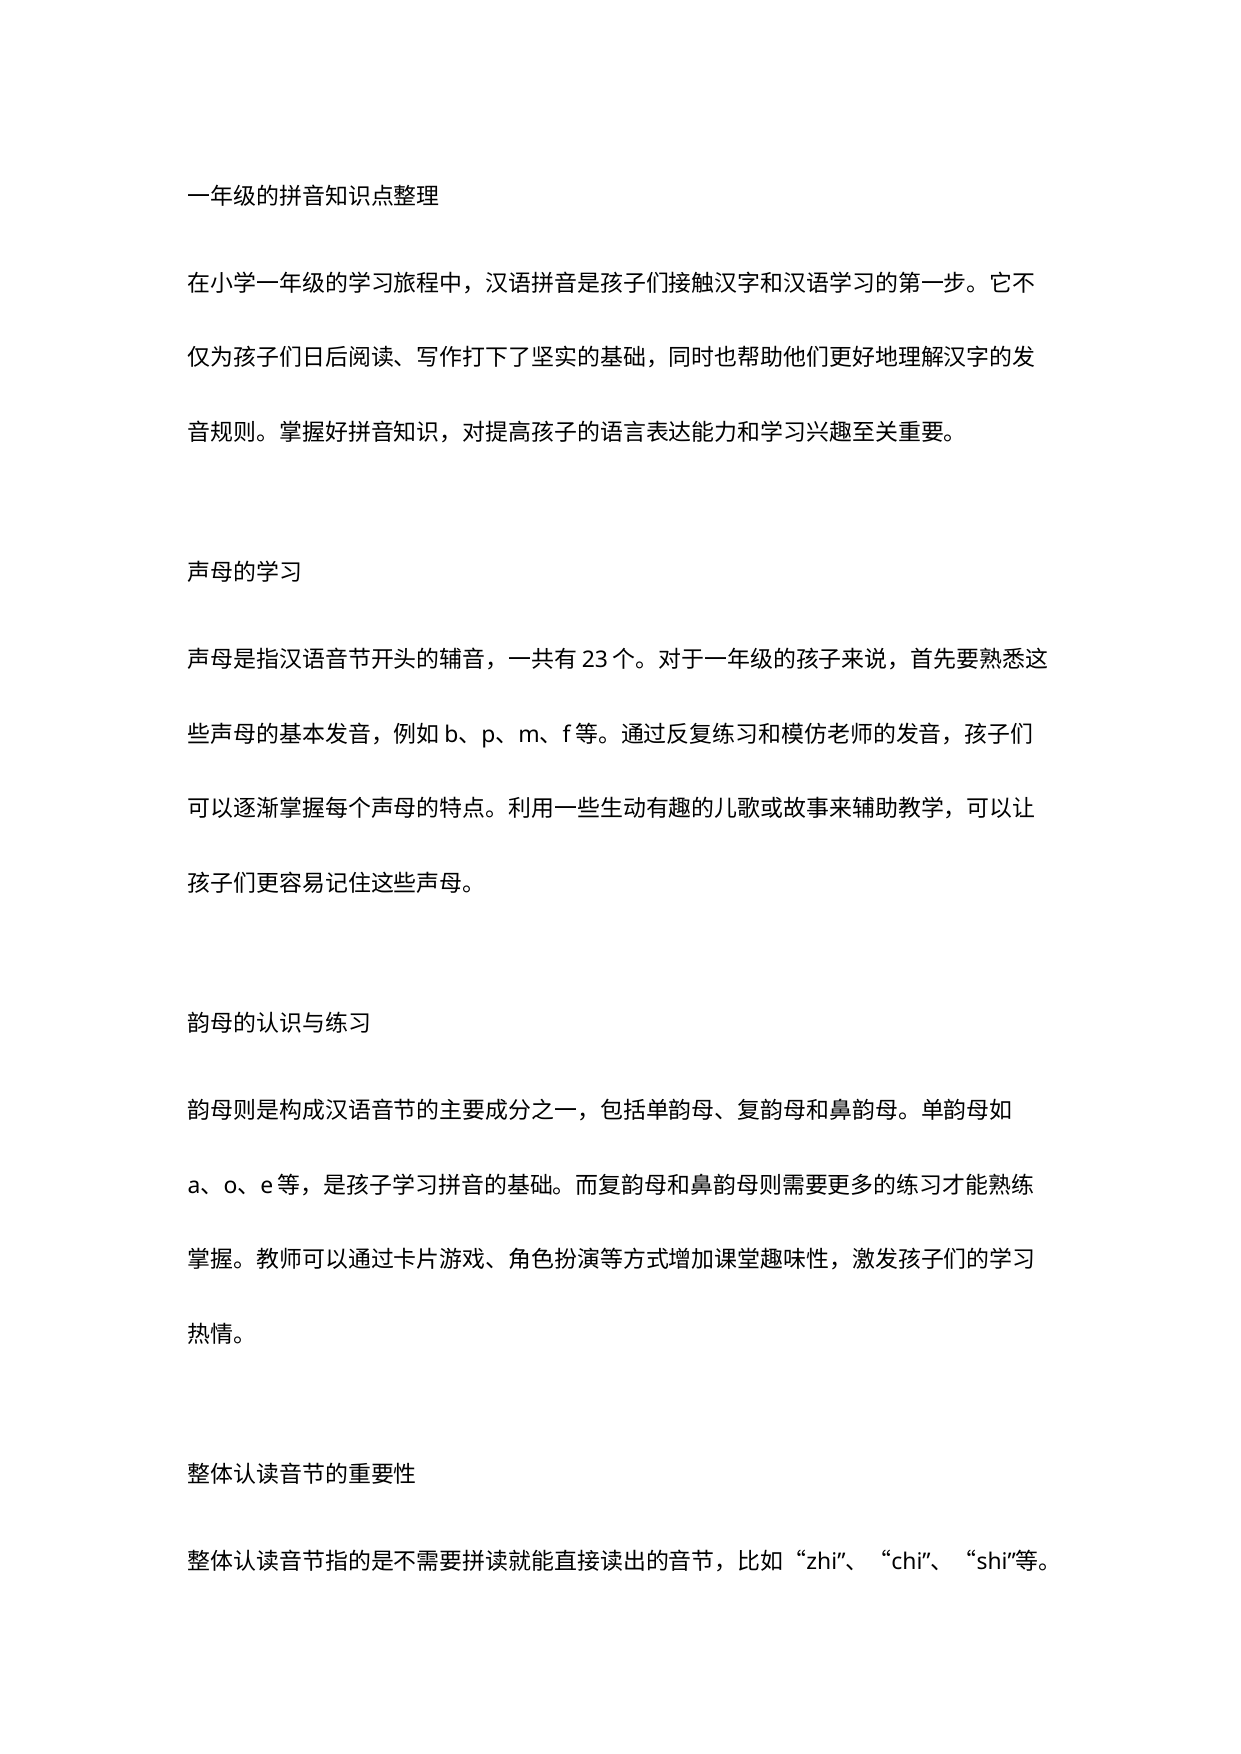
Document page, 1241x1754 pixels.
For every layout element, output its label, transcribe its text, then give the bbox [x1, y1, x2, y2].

text 在小学一年级的学习旅程中，汉语拼音是孩子们接触汉字和汉语学习的第一步。它不仅为孩子们日后阅读、写作打下了坚实的基础，同时也帮助他们更好地理解汉字的发音规则。掌握好拼音知识，对提高孩子的语言表达能力和学习兴趣至关重要。 [187, 248, 1053, 463]
text 整体认读音节的重要性 [187, 1440, 1053, 1505]
text 韵母的认识与练习 [187, 989, 1053, 1054]
text 一年级的拼音知识点整理 [187, 162, 1053, 227]
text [187, 1527, 1053, 1592]
text 声母的学习 [187, 538, 1053, 603]
text 韵母则是构成汉语音节的主要成分之一，包括单韵母、复韵母和鼻韵母。单韵母如a、o、e等，是孩子学习拼音的基础。而复韵母和鼻韵母则需要更多的练习才能熟练掌握。教师可以通过卡片游戏、角色扮演等方式增加课堂趣味性，激发孩子们的学习热情。 [187, 1076, 1053, 1365]
text 声母是指汉语音节开头的辅音，一共有23个。对于一年级的孩子来说，首先要熟悉这些声母的基本发音，例如b、p、m、f等。通过反复练习和模仿老师的发音，孩子们可以逐渐掌握每个声母的特点。利用一些生动有趣的儿歌或故事来辅助教学，可以让孩子们更容易记住这些声母。 [187, 625, 1053, 914]
